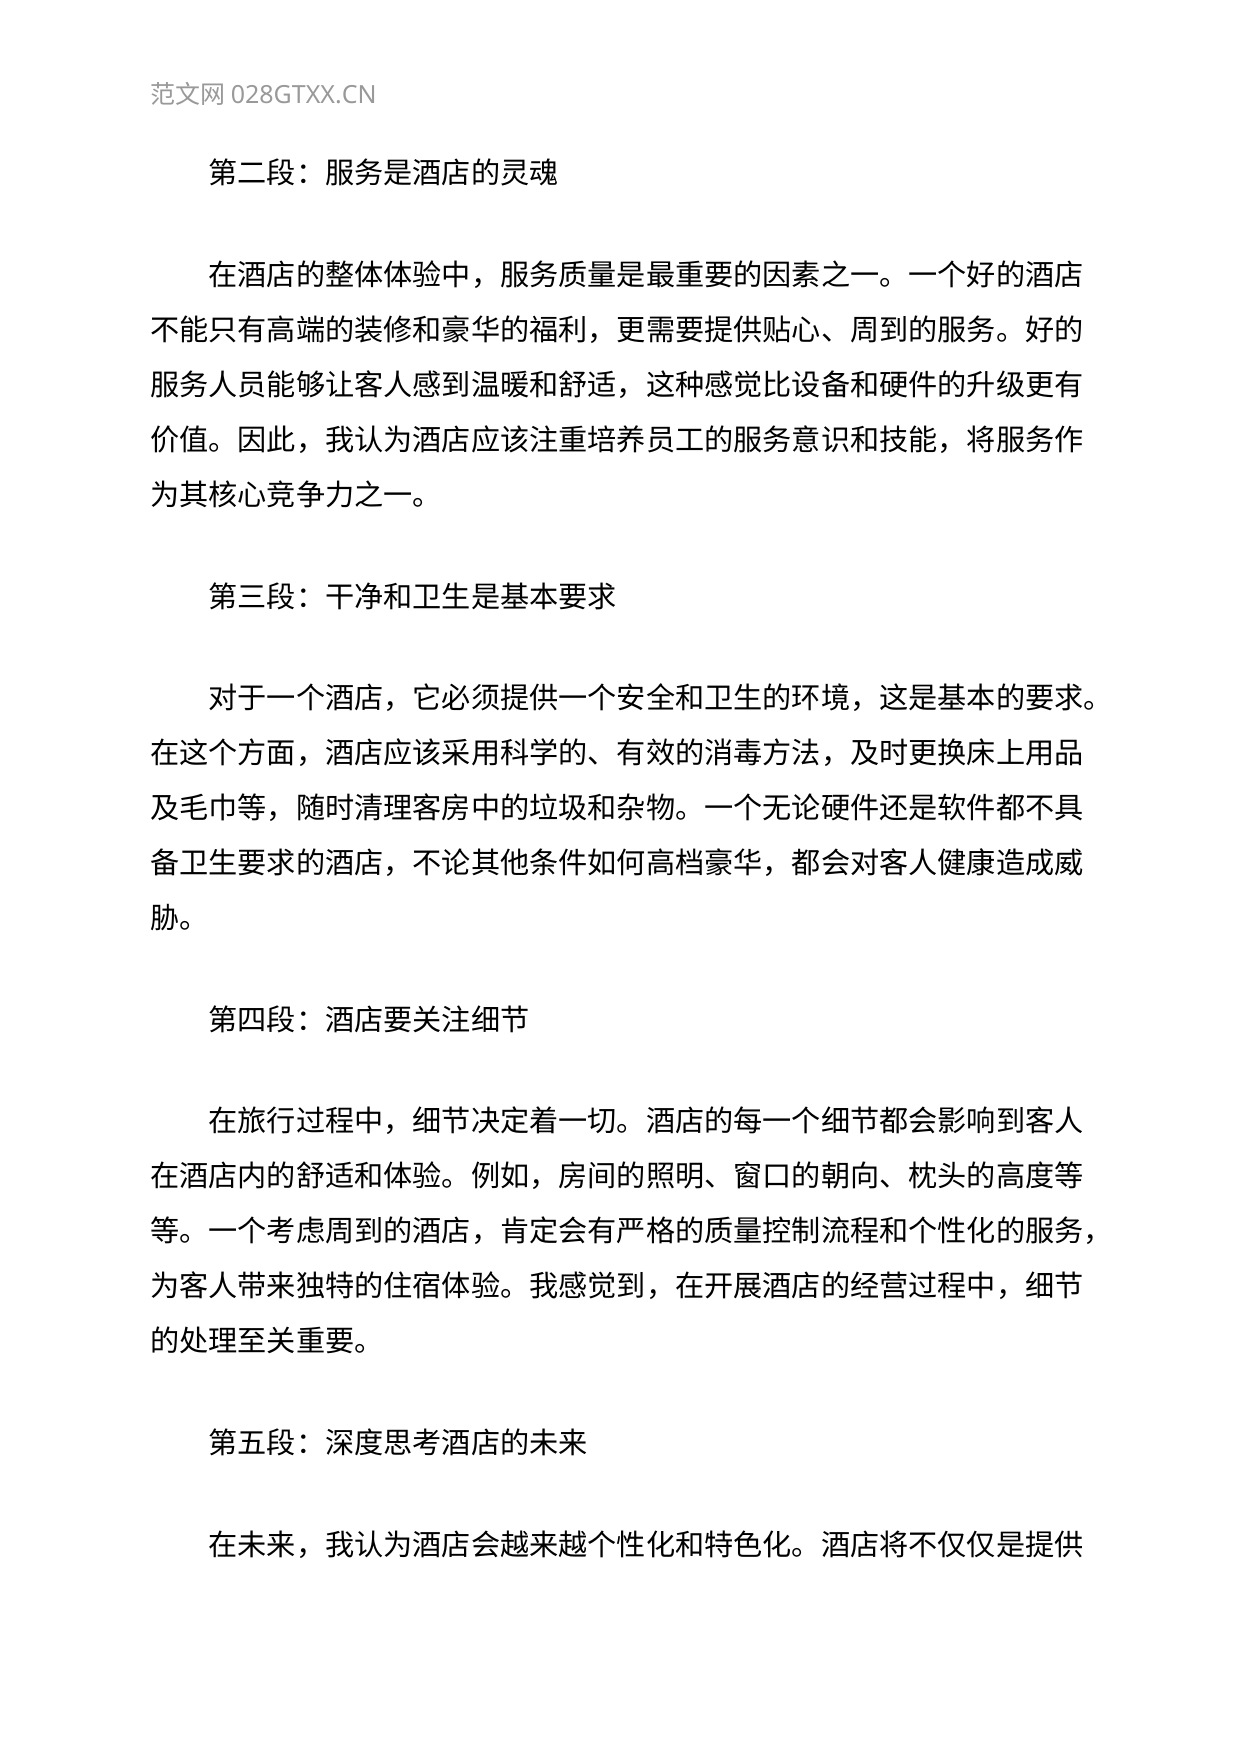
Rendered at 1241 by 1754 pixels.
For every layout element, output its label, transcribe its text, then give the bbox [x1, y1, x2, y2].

text 对于一个酒店，它必须提供一个安全和卫生的环境，这是基本的要求。在这个方面，酒店应该采用科学的、有效的消毒方法，及时更换床上用品及毛巾等，随时清理客房中的垃圾和杂物。一个无论硬件还是软件都不具备卫生要求的酒店，不论其他条件如何高档豪华，都会对客人健康造成威胁。 [150, 675, 1090, 937]
text 第四段：酒店要关注细节 [150, 996, 1090, 1038]
text 在旅行过程中，细节决定着一切。酒店的每一个细节都会影响到客人在酒店内的舒适和体验。例如，房间的照明、窗口的朝向、枕头的高度等等。一个考虑周到的酒店，肯定会有严格的质量控制流程和个性化的服务，为客人带来独特的住宿体验。我感觉到，在开展酒店的经营过程中，细节的处理至关重要。 [150, 1098, 1090, 1360]
text 第三段：干净和卫生是基本要求 [150, 573, 1090, 615]
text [150, 1521, 1090, 1563]
text 第五段：深度思考酒店的未来 [150, 1419, 1090, 1462]
text 第二段：服务是酒店的灵魂 [150, 150, 1090, 192]
text 在酒店的整体体验中，服务质量是最重要的因素之一。一个好的酒店不能只有高端的装修和豪华的福利，更需要提供贴心、周到的服务。好的服务人员能够让客人感到温暖和舒适，这种感觉比设备和硬件的升级更有价值。因此，我认为酒店应该注重培养员工的服务意识和技能，将服务作为其核心竞争力之一。 [150, 252, 1090, 514]
